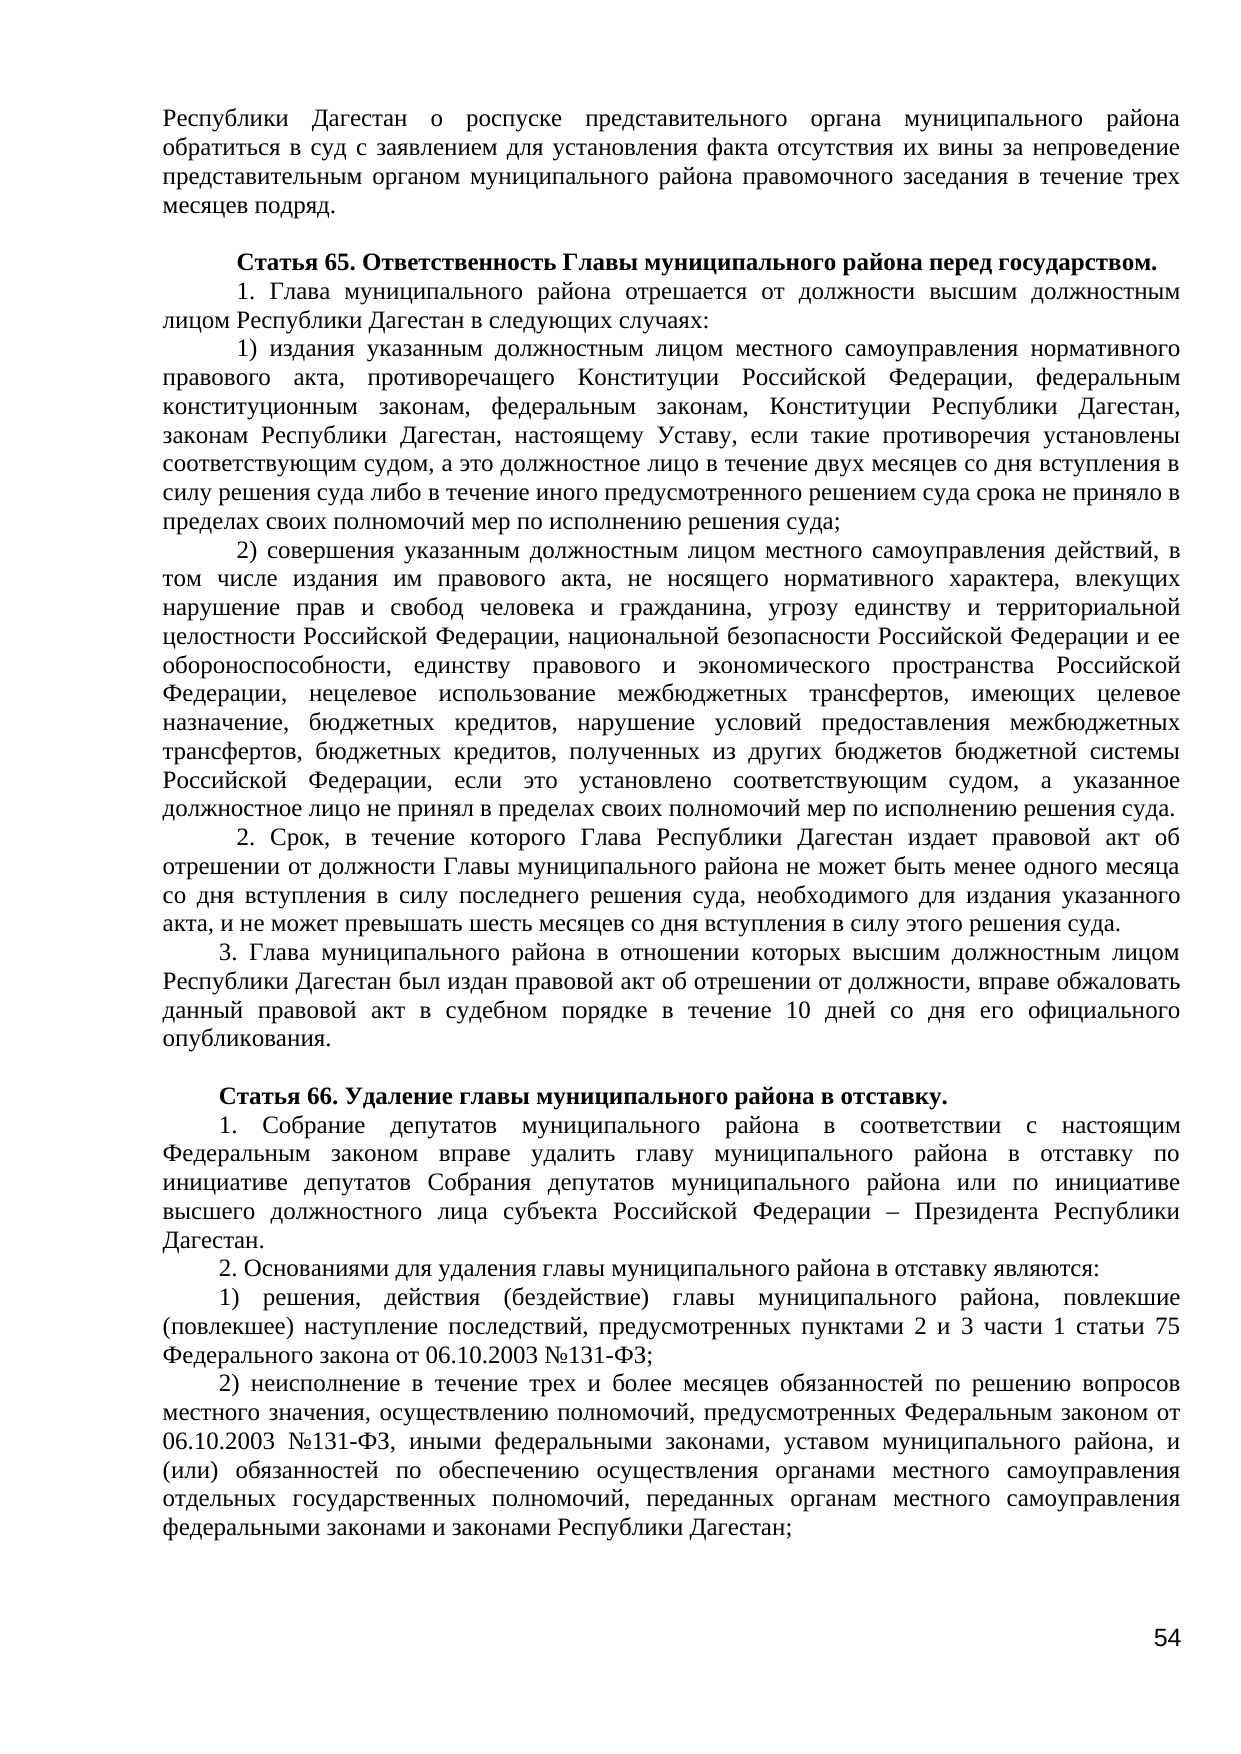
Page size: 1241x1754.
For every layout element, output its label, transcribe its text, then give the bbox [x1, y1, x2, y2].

text 1) издания указанным должностным лицом местного самоуправления нормативного правового акта, противоречащего Конституции Российской Федерации, федеральным конституционным законам, федеральным законам, Конституции Республики Дагестан, законам Республики Дагестан, настоящему Уставу, если такие противоречия установлены соответствующим судом, а это должностное лицо в течение двух месяцев со дня вступления в силу решения суда либо в течение иного предусмотренного решением суда срока не приняло в пределах своих полномочий мер по исполнению решения суда; [162, 333, 1181, 535]
text 1) решения, действия (бездействие) главы муниципального района, повлекшие (повлекшее) наступление последствий, предусмотренных пунктами 2 и 3 части 1 статьи 75 Федерального закона от 06.10.2003 №131-ФЗ; [162, 1282, 1181, 1368]
text 3. Глава муниципального района в отношении которых высшим должностным лицом Республики Дагестан был издан правовой акт об отрешении от должности, вправе обжаловать данный правовой акт в судебном порядке в течение 10 дней со дня его официального опубликования. [162, 937, 1181, 1052]
text 2. Основаниями для удаления главы муниципального района в отставку являются: [162, 1253, 1181, 1282]
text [162, 103, 1181, 218]
text 1. Собрание депутатов муниципального района в соответствии с настоящим Федеральным законом вправе удалить главу муниципального района в отставку по инициативе депутатов Собрания депутатов муниципального района или по инициативе высшего должностного лица субъекта Российской Федерации – Президента Республики Дагестан. [162, 1110, 1181, 1253]
text Статья 65. Ответственность Главы муниципального района перед государством. [162, 247, 1181, 276]
text Статья 66. Удаление главы муниципального района в отставку. [162, 1081, 1181, 1110]
text 2) совершения указанным должностным лицом местного самоуправления действий, в том числе издания им правового акта, не носящего нормативного характера, влекущих нарушение прав и свобод человека и гражданина, угрозу единству и территориальной целостности Российской Федерации, национальной безопасности Российской Федерации и ее обороноспособности, единству правового и экономического пространства Российской Федерации, нецелевое использование межбюджетных трансфертов, имеющих целевое назначение, бюджетных кредитов, нарушение условий предоставления межбюджетных трансфертов, бюджетных кредитов, полученных из других бюджетов бюджетной системы Российской Федерации, если это установлено соответствующим судом, а указанное должностное лицо не принял в пределах своих полномочий мер по исполнению решения суда. [162, 535, 1181, 822]
text 1. Глава муниципального района отрешается от должности высшим должностным лицом Республики Дагестан в следующих случаях: [162, 276, 1181, 333]
text 2. Срок, в течение которого Глава Республики Дагестан издает правовой акт об отрешении от должности Главы муниципального района не может быть менее одного месяца со дня вступления в силу последнего решения суда, необходимого для издания указанного акта, и не может превышать шесть месяцев со дня вступления в силу этого решения суда. [162, 822, 1181, 937]
text 2) неисполнение в течение трех и более месяцев обязанностей по решению вопросов местного значения, осуществлению полномочий, предусмотренных Федеральным законом от 06.10.2003 №131-ФЗ, иными федеральными законами, уставом муниципального района, и (или) обязанностей по обеспечению осуществления органами местного самоуправления отдельных государственных полномочий, переданных органам местного самоуправления федеральными законами и законами Республики Дагестан; [162, 1368, 1181, 1541]
